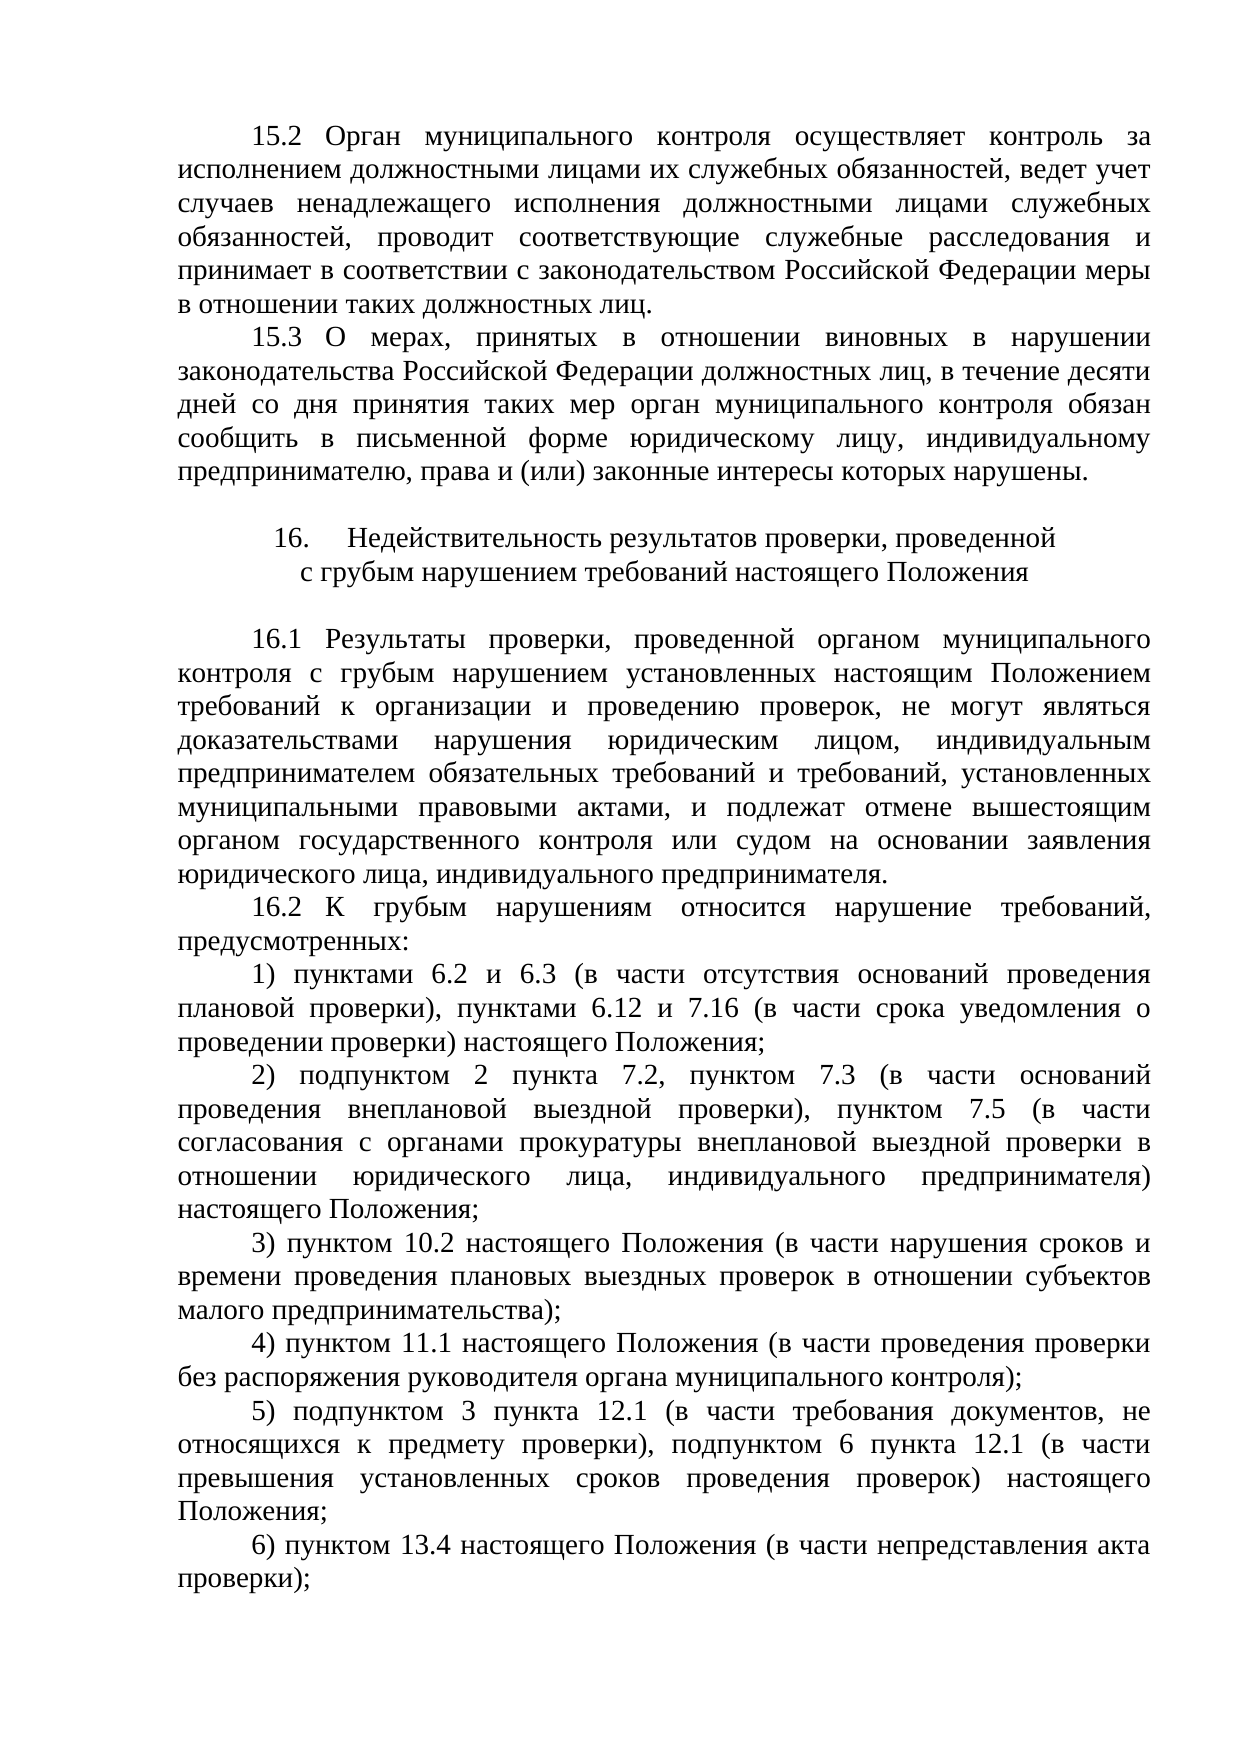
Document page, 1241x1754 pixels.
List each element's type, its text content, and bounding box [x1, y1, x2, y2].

text 2) подпунктом 2 пункта 7.2, пунктом 7.3 (в части оснований проведения внеплановой выездной проверки), пунктом 7.5 (в части согласования с органами прокуратуры внеплановой выездной проверки в отношении юридического лица, индивидуального предпринимателя) настоящего Положения; [177, 1057, 1152, 1225]
text 6) пунктом 13.4 настоящего Положения (в части непредставления акта проверки); [177, 1527, 1152, 1594]
text 3) пунктом 10.2 настоящего Положения (в части нарушения сроков и времени проведения плановых выездных проверок в отношении субъектов малого предпринимательства); [177, 1225, 1152, 1326]
text с грубым нарушением требований настоящего Положения [177, 554, 1152, 588]
list К грубым нарушениям относится нарушение требований, предусмотренных: [177, 889, 1152, 957]
list Недействительность результатов проверки, проведенной [177, 521, 1152, 554]
text 4) пунктом 11.1 настоящего Положения (в части проведения проверки без распоряжения руководителя органа муниципального контроля); [177, 1326, 1152, 1393]
list О мерах, принятых в отношении виновных в нарушении законодательства Российской Федерации должностных лиц, в течение десяти дней со дня принятия таких мер орган муниципального контроля обязан сообщить в письменной форме юридическому лицу, индивидуальному предпринимателю, права и (или) законные интересы которых нарушены. [177, 319, 1152, 487]
list Результаты проверки, проведенной органом муниципального контроля с грубым нарушением установленных настоящим Положением требований к организации и проведению проверок, не могут являться доказательствами нарушения юридическим лицом, индивидуальным предпринимателем обязательных требований и требований, установленных муниципальными правовыми актами, и подлежат отмене вышестоящим органом государственного контроля или судом на основании заявления юридического лица, индивидуального предпринимателя. [177, 621, 1152, 889]
text 1) пунктами 6.2 и 6.3 (в части отсутствия оснований проведения плановой проверки), пунктами 6.12 и 7.16 (в части срока уведомления о проведении проверки) настоящего Положения; [177, 957, 1152, 1057]
text 5) подпунктом 3 пункта 12.1 (в части требования документов, не относящихся к предмету проверки), подпунктом 6 пункта 12.1 (в части превышения установленных сроков проведения проверок) настоящего Положения; [177, 1393, 1152, 1527]
list Орган муниципального контроля осуществляет контроль за исполнением должностными лицами их служебных обязанностей, ведет учет случаев ненадлежащего исполнения должностными лицами служебных обязанностей, проводит соответствующие служебные расследования и принимает в соответствии с законодательством Российской Федерации меры в отношении таких должностных лиц. [177, 118, 1152, 319]
